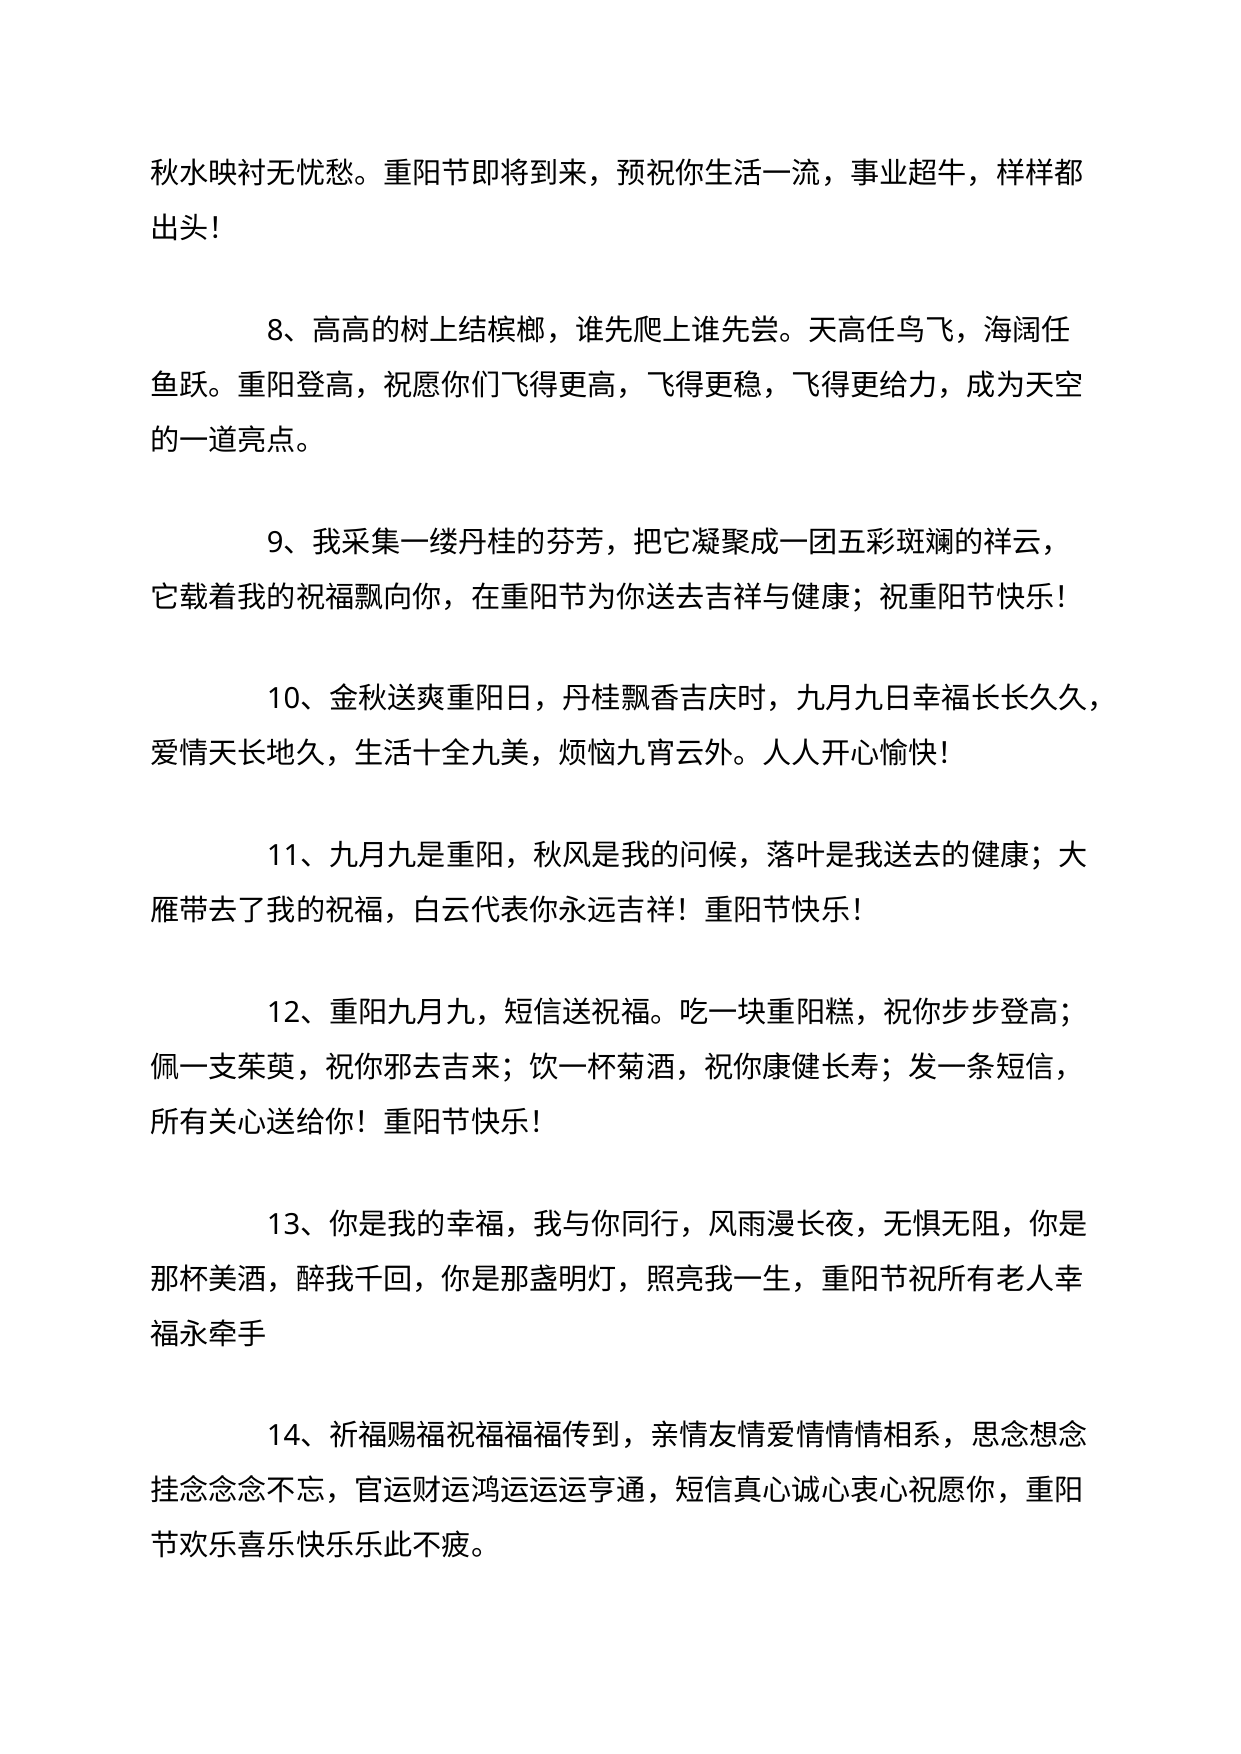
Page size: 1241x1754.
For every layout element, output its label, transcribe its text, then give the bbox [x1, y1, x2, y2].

text 11、九月九是重阳，秋风是我的问候，落叶是我送去的健康；大雁带去了我的祝福，白云代表你永远吉祥！重阳节快乐！ [150, 832, 1090, 929]
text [150, 150, 1090, 247]
text 12、重阳九月九，短信送祝福。吃一块重阳糕，祝你步步登高；佩一支茱萸，祝你邪去吉来；饮一杯菊酒，祝你康健长寿；发一条短信，所有关心送给你！重阳节快乐！ [150, 989, 1090, 1141]
text 14、祈福赐福祝福福福传到，亲情友情爱情情情相系，思念想念挂念念念不忘，官运财运鸿运运运亨通，短信真心诚心衷心祝愿你，重阳节欢乐喜乐快乐乐此不疲。 [150, 1412, 1090, 1564]
text 13、你是我的幸福，我与你同行，风雨漫长夜，无惧无阻，你是那杯美酒，醉我千回，你是那盏明灯，照亮我一生，重阳节祝所有老人幸福永牵手 [150, 1200, 1090, 1352]
text 9、我采集一缕丹桂的芬芳，把它凝聚成一团五彩斑斓的祥云，它载着我的祝福飘向你，在重阳节为你送去吉祥与健康；祝重阳节快乐！ [150, 518, 1090, 616]
text 8、高高的树上结槟榔，谁先爬上谁先尝。天高任鸟飞，海阔任鱼跃。重阳登高，祝愿你们飞得更高，飞得更稳，飞得更给力，成为天空的一道亮点。 [150, 307, 1090, 459]
text 10、金秋送爽重阳日，丹桂飘香吉庆时，九月九日幸福长长久久，爱情天长地久，生活十全九美，烦恼九宵云外。人人开心愉快！ [150, 675, 1090, 772]
